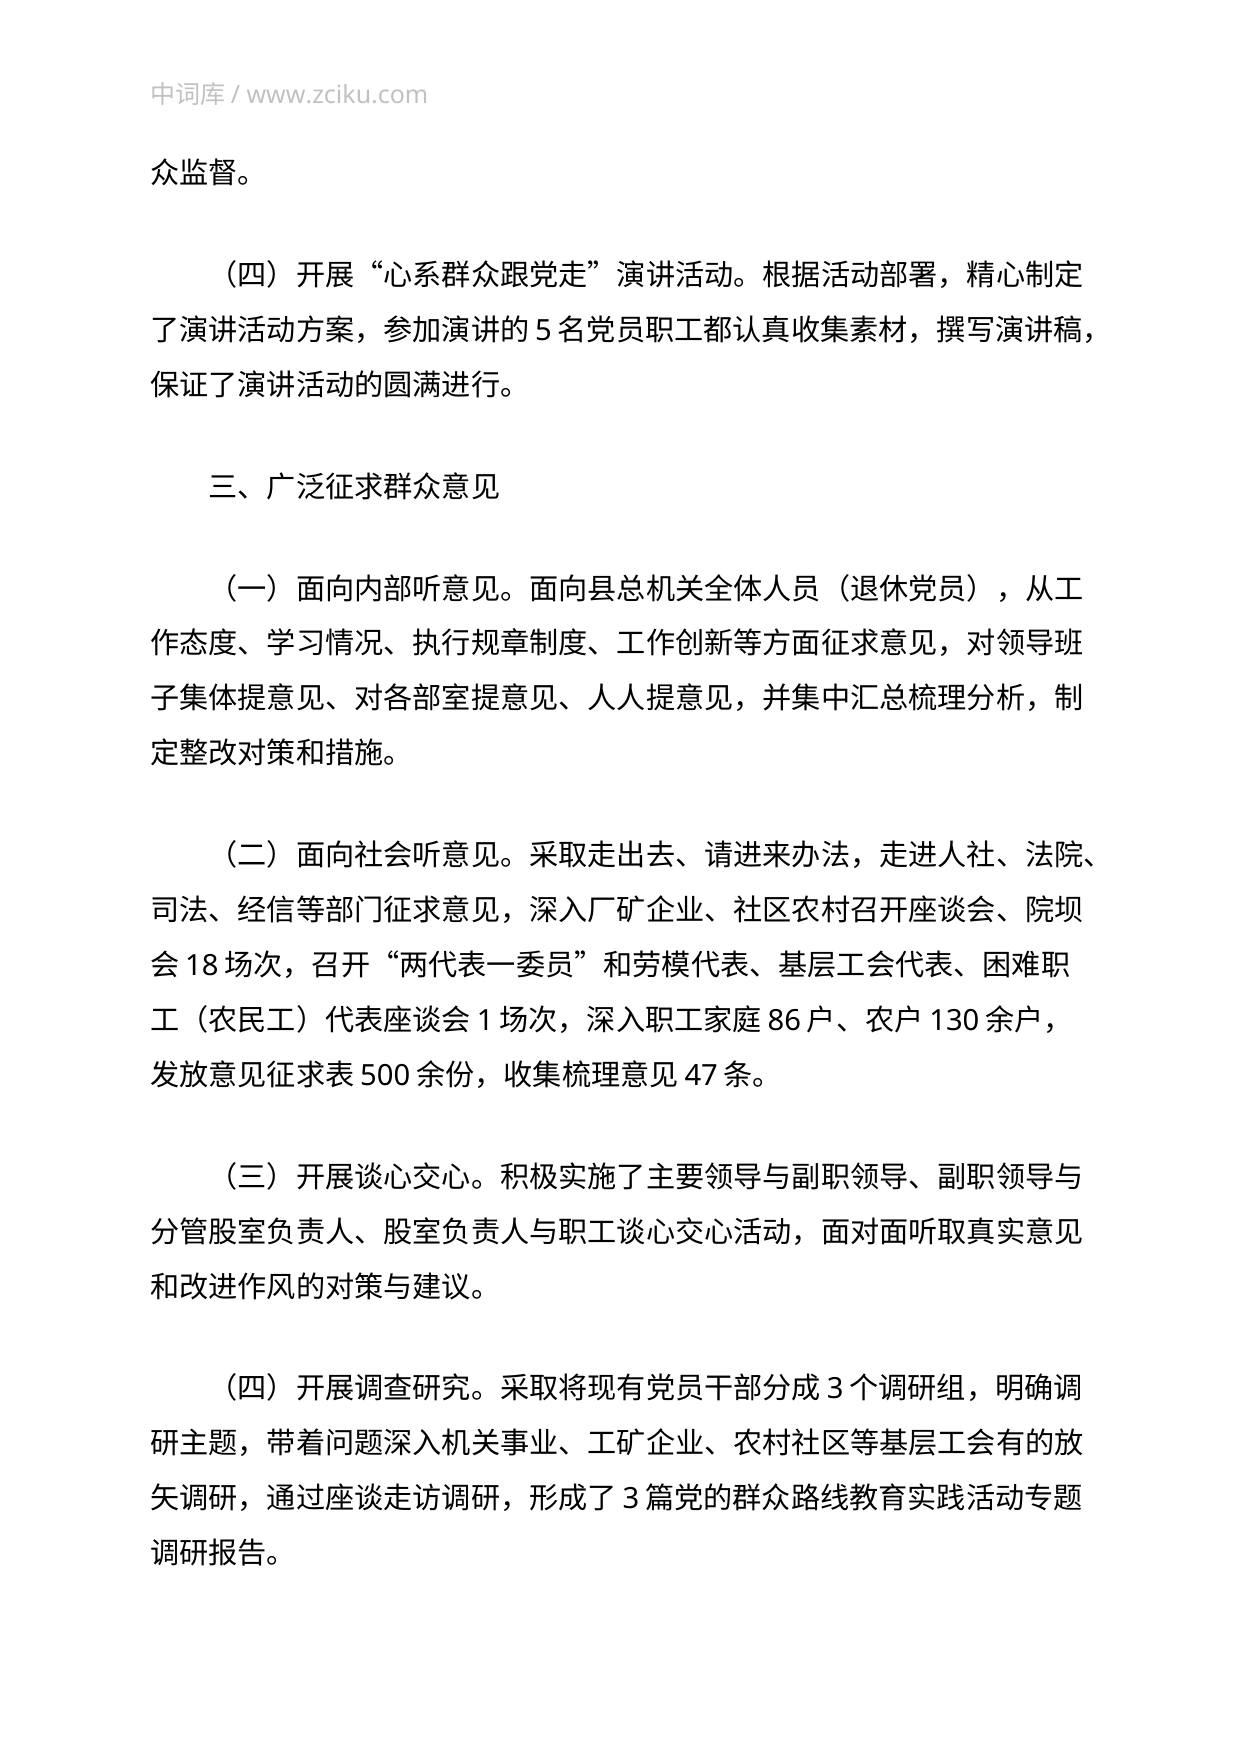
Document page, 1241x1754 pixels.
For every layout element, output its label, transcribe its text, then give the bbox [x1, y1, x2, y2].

text （四）开展“心系群众跟党走”演讲活动。根据活动部署，精心制定了演讲活动方案，参加演讲的5名党员职工都认真收集素材，撰写演讲稿，保证了演讲活动的圆满进行。 [150, 252, 1090, 404]
text （二）面向社会听意见。采取走出去、请进来办法，走进人社、法院、司法、经信等部门征求意见，深入厂矿企业、社区农村召开座谈会、院坝会18场次，召开“两代表一委员”和劳模代表、基层工会代表、困难职工（农民工）代表座谈会1场次，深入职工家庭86户、农户130余户，发放意见征求表500余份，收集梳理意见47条。 [150, 832, 1090, 1094]
text （一）面向内部听意见。面向县总机关全体人员（退休党员），从工作态度、学习情况、执行规章制度、工作创新等方面征求意见，对领导班子集体提意见、对各部室提意见、人人提意见，并集中汇总梳理分析，制定整改对策和措施。 [150, 565, 1090, 772]
text （三）开展谈心交心。积极实施了主要领导与副职领导、副职领导与分管股室负责人、股室负责人与职工谈心交心活动，面对面听取真实意见和改进作风的对策与建议。 [150, 1153, 1090, 1306]
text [150, 150, 1090, 192]
text （四）开展调查研究。采取将现有党员干部分成3个调研组，明确调研主题，带着问题深入机关事业、工矿企业、农村社区等基层工会有的放矢调研，通过座谈走访调研，形成了3篇党的群众路线教育实践活动专题调研报告。 [150, 1365, 1090, 1572]
text 三、广泛征求群众意见 [150, 463, 1090, 506]
